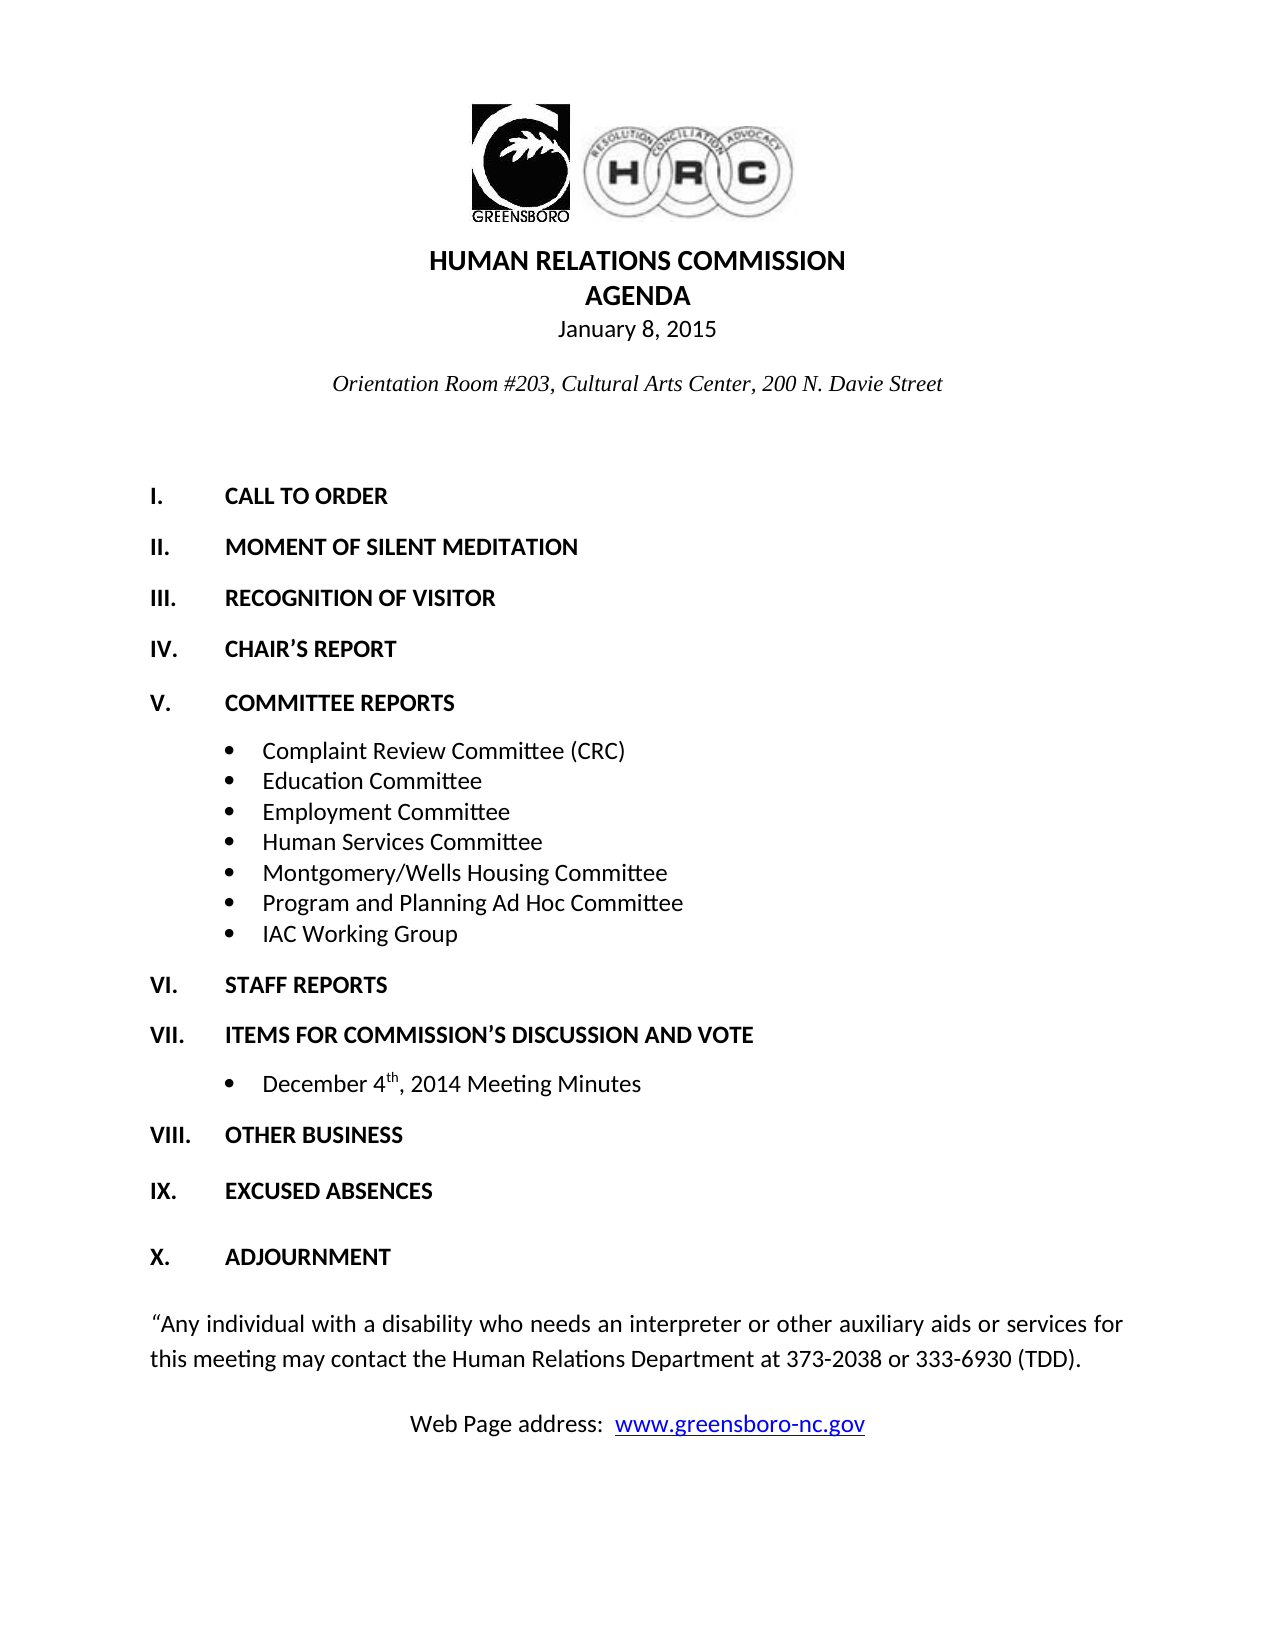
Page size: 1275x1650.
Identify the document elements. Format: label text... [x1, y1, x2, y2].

list Program and Planning Ad Hoc Committee [150, 887, 1125, 918]
list Montgomery/Wells Housing Committee [150, 857, 1125, 887]
list RECOGNITION OF VISITOR [150, 582, 1125, 613]
list MOMENT OF SILENT MEDITATION [150, 531, 1125, 562]
list Employment Committee [150, 796, 1125, 826]
list CHAIR’S REPORT [150, 633, 1125, 663]
list IAC Working Group [150, 918, 1125, 948]
text January 8, 2015 [150, 313, 1125, 344]
list ADJOURNMENT [150, 1241, 1125, 1272]
picture [570, 126, 807, 222]
list Human Services Committee [150, 826, 1125, 857]
subtitle AGENDA [150, 277, 1125, 313]
list EXCUSED ABSENCES [150, 1175, 1125, 1205]
list STAFF REPORTS [150, 969, 1200, 999]
list Education Committee [150, 765, 1125, 796]
list ITEMS FOR COMMISSION’S DISCUSSION AND VOTE [150, 1020, 1200, 1050]
text Web Page address: www.greensboro-nc.gov [150, 1408, 1125, 1439]
list COMMITTEE REPORTS [150, 687, 1200, 717]
list Complaint Review Committee (CRC) [225, 735, 1200, 765]
list OTHER BUSINESS [150, 1119, 1200, 1149]
list CALL TO ORDER [150, 480, 1125, 511]
subtitle HUMAN RELATIONS COMMISSION [150, 242, 1125, 277]
text Orientation Room #203, Cultural Arts Center, 200 N. Davie Street [150, 370, 1125, 396]
text “Any individual with a disability who needs an interpreter or other auxiliary aids or services for this meeting may contact the Human Relations Department at 373-2038 or 333-6930 (TDD). [150, 1308, 1125, 1373]
list December 4th, 2014 Meeting Minutes [150, 1068, 1125, 1098]
